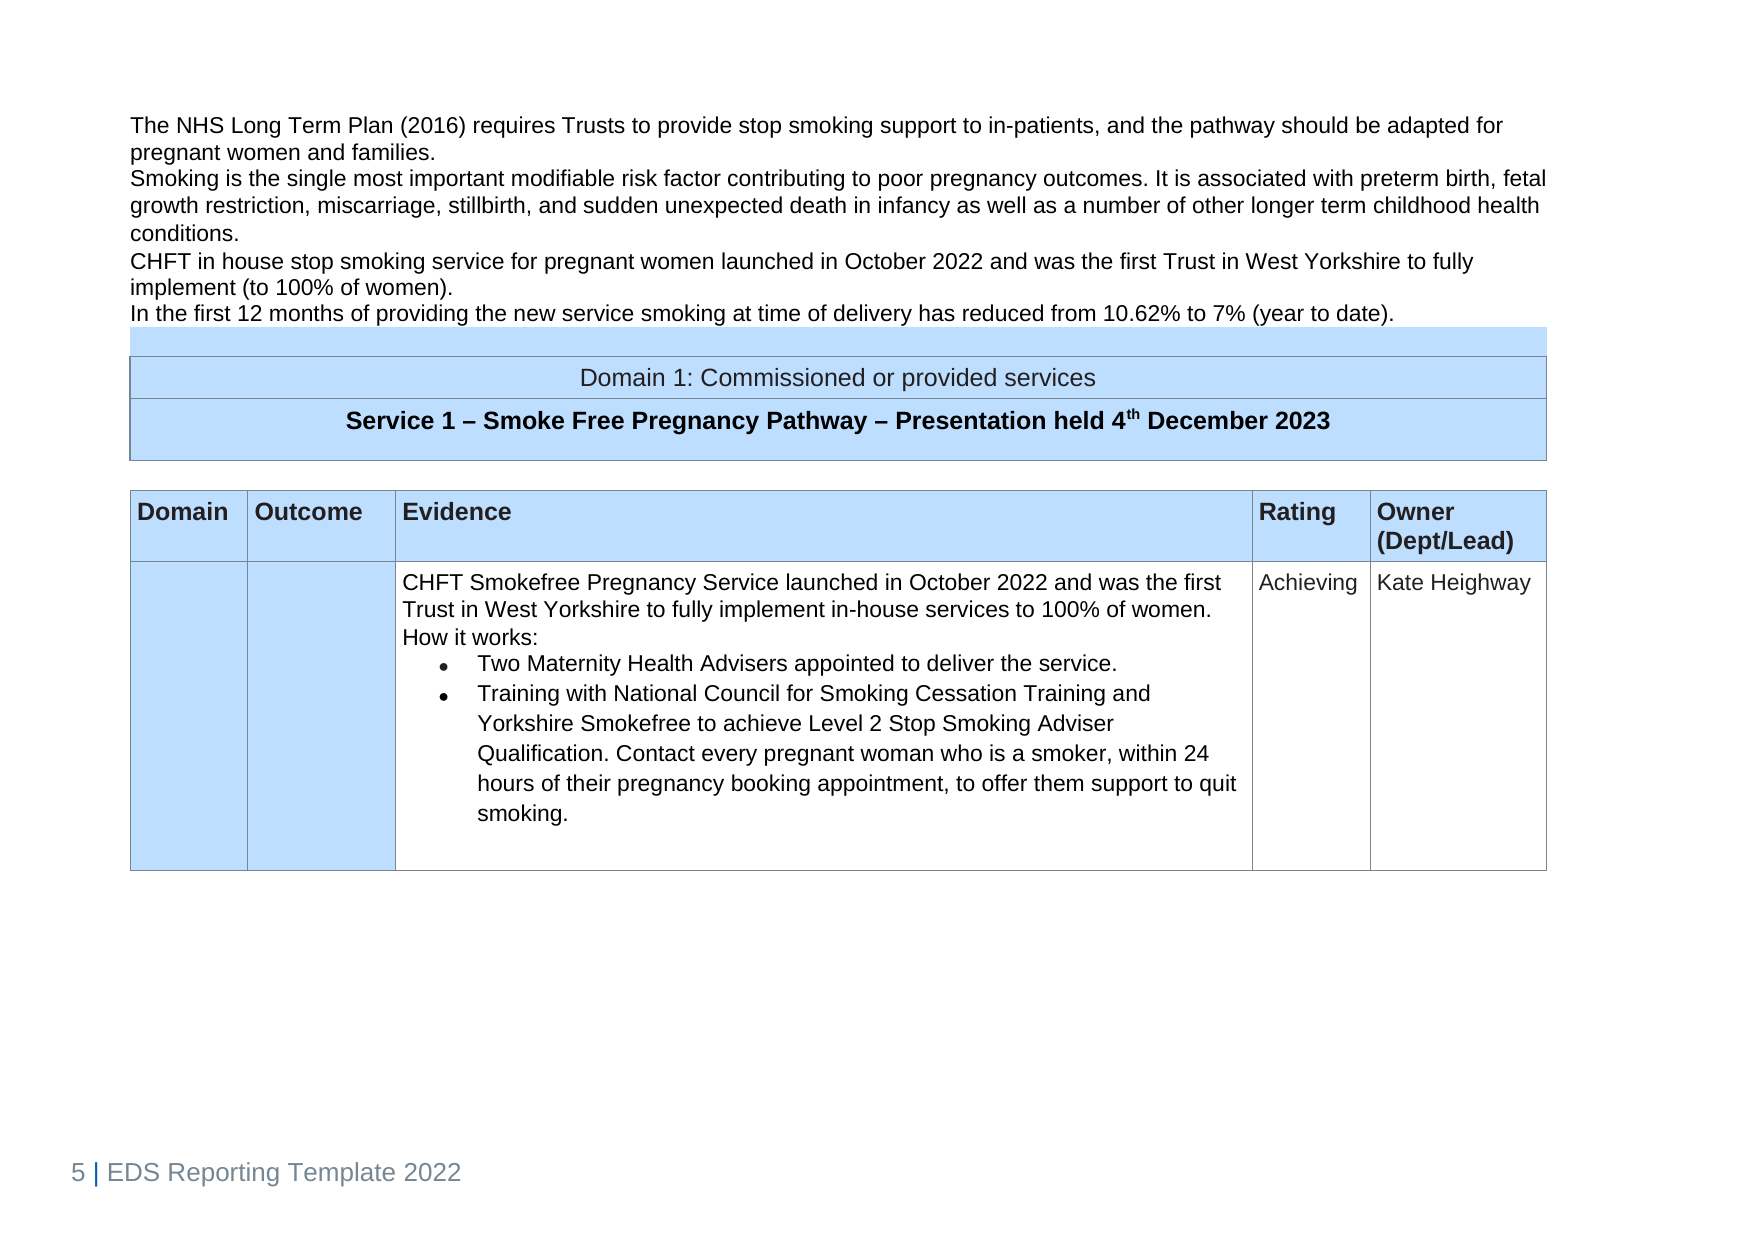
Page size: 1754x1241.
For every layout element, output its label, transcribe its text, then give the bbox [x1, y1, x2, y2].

table_header Domain 1: Commissioned or provided services [131, 357, 1546, 398]
table_cell Kate Heighway [1371, 562, 1546, 870]
text CHFT in house stop smoking service for pregnant women launched in October 2022 and was the first Trust in West Yorkshire to fully implement (to 100% of women). [130, 248, 1547, 300]
table_cell CHFT Smokefree Pregnancy Service launched in October 2022 and was the first Trust in West Yorkshire to fully implement in-house services to 100% of women. How it works: Two Maternity Health Advisers appointed to deliver the service. Training with National Council for Smoking Cessation Training and Yorkshire Smokefree to achieve Level 2 Stop Smoking Adviser Qualification. Contact every pregnant woman who is a smoker, within 24 hours of their pregnancy booking appointment, to offer them support to quit smoking. [396, 562, 1252, 870]
table_header Domain [131, 491, 247, 561]
table_header Owner (Dept/Lead) [1371, 491, 1546, 561]
table_header Rating [1253, 491, 1370, 561]
table_cell [248, 562, 395, 870]
table_cell Service 1 – Smoke Free Pregnancy Pathway – Presentation held 4th December 2023 [131, 399, 1546, 460]
text Smoking is the single most important modifiable risk factor contributing to poor pregnancy outcomes. It is associated with preterm birth, fetal growth restriction, miscarriage, stillbirth, and sudden unexpected death in infancy as well as a number of other longer term childhood health conditions. [130, 165, 1547, 248]
table_cell Achieving [1253, 562, 1370, 870]
table_header Evidence [396, 491, 1252, 561]
table_header Outcome [248, 491, 395, 561]
text In the first 12 months of providing the new service smoking at time of delivery has reduced from 10.62% to 7% (year to date). [130, 300, 1547, 327]
text The NHS Long Term Plan (2016) requires Trusts to provide stop smoking support to in-patients, and the pathway should be adapted for pregnant women and families. [130, 112, 1547, 165]
table_cell [131, 562, 247, 870]
